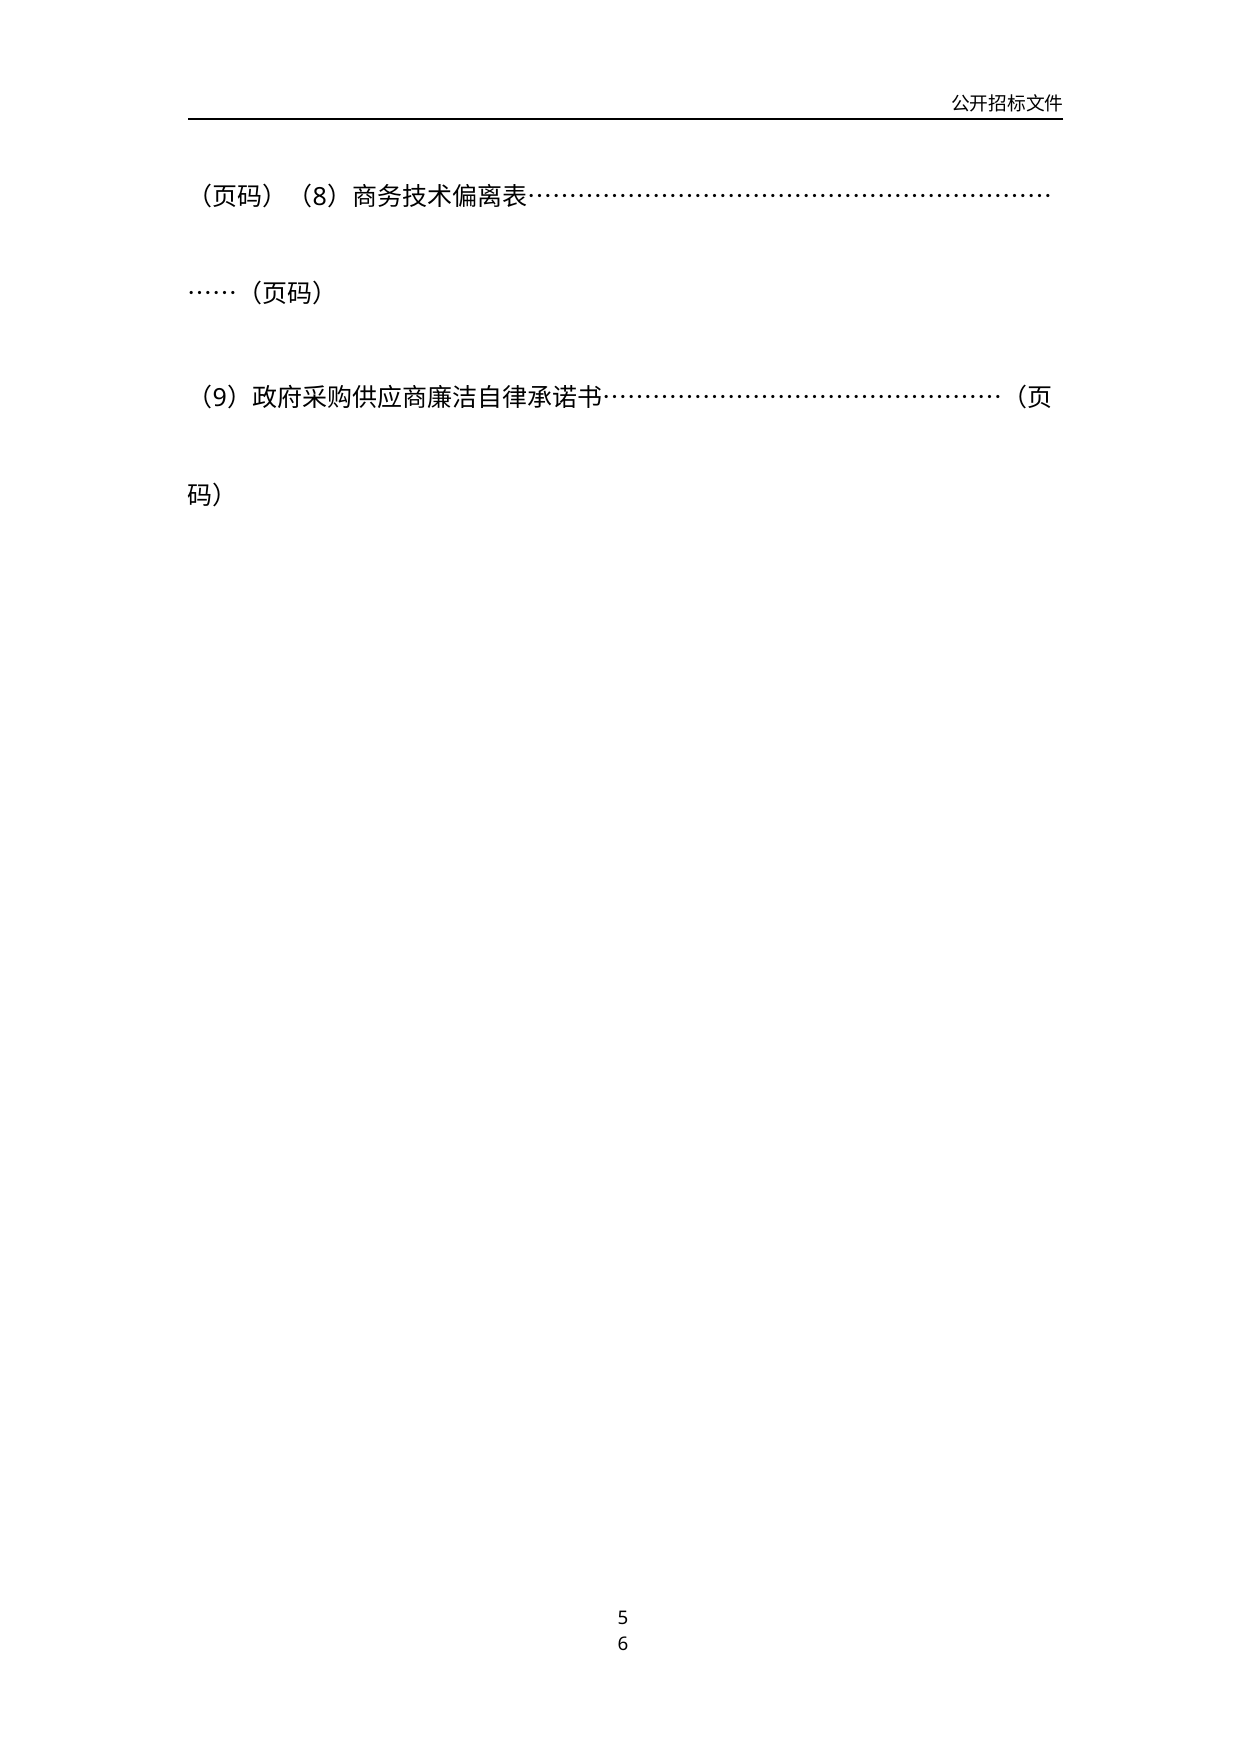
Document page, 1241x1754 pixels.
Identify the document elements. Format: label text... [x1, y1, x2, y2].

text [187, 162, 1063, 324]
text （9）政府采购供应商廉洁自律承诺书…………………………………………（页码） [187, 363, 1063, 526]
